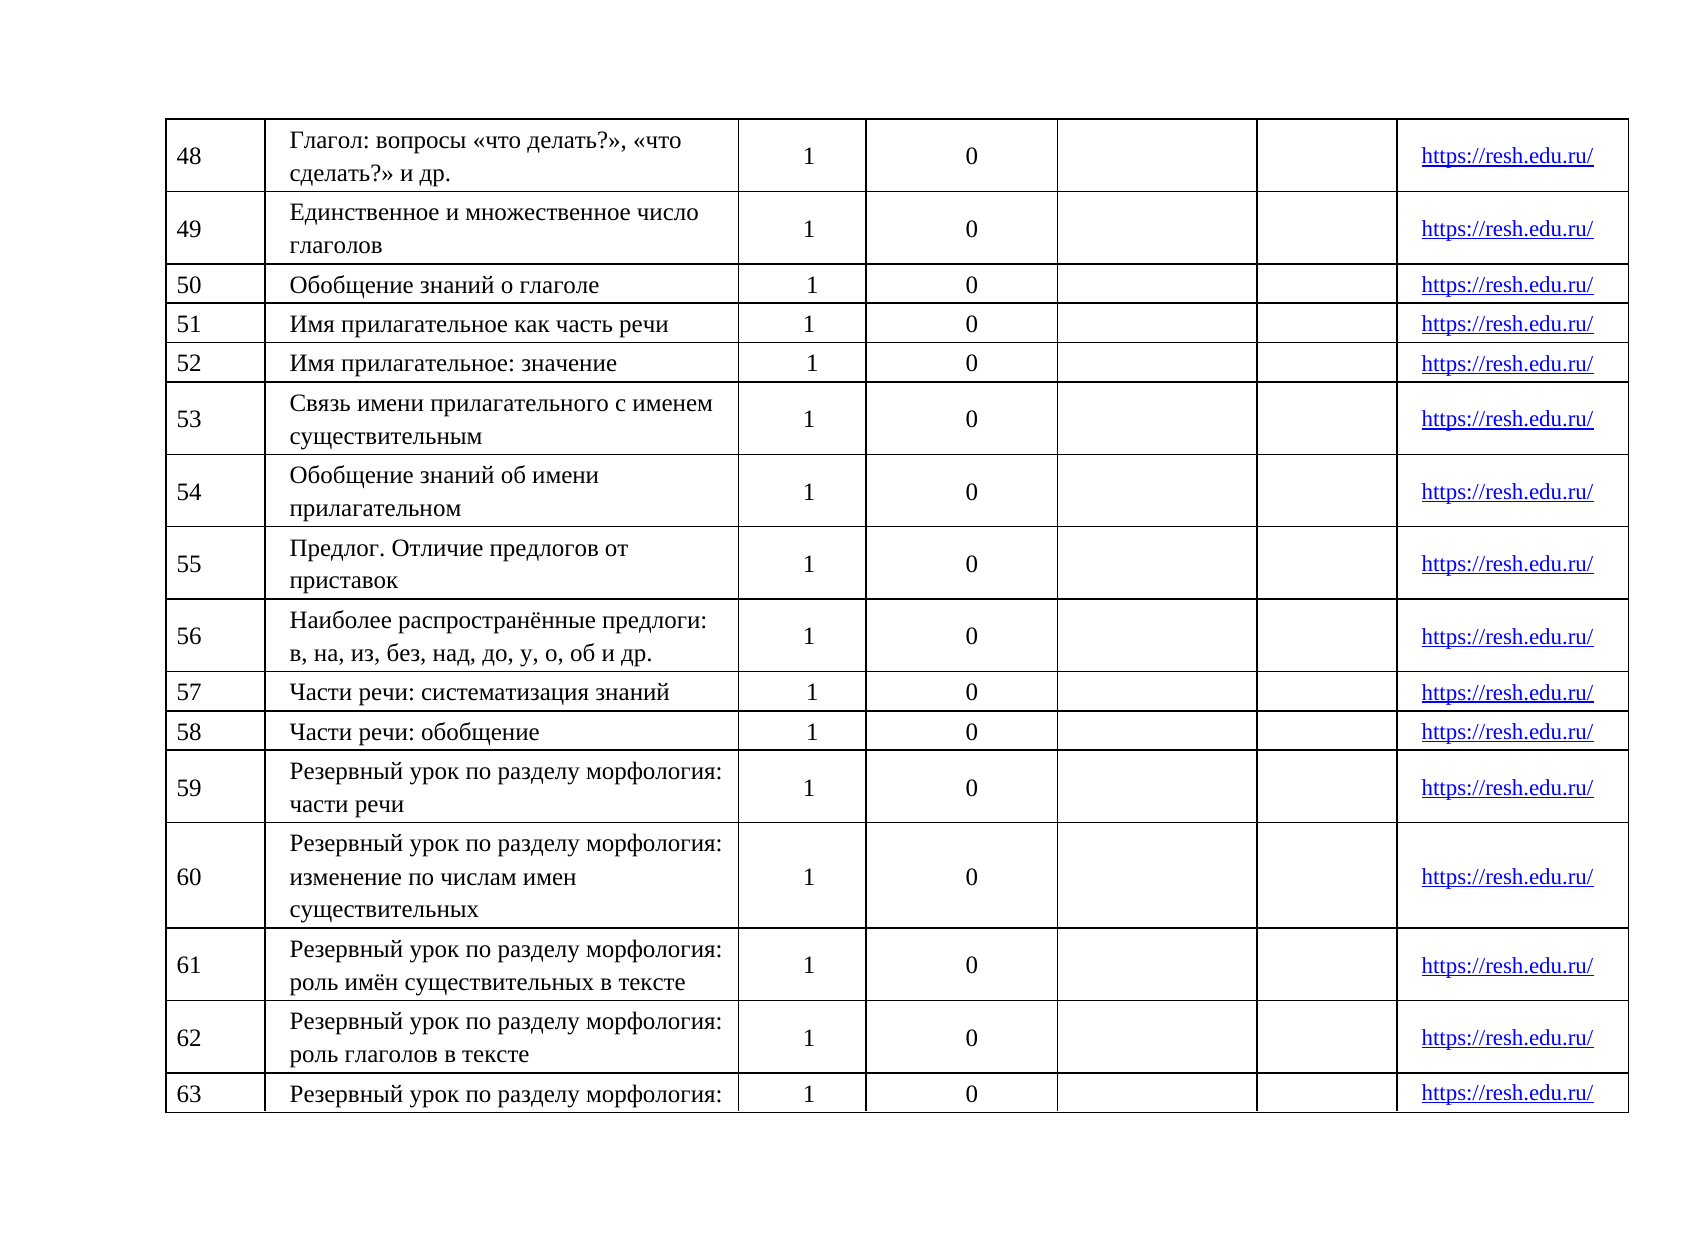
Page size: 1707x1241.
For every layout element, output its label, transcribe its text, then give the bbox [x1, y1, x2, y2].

table_cell 0 [867, 304, 1057, 342]
table_cell 1 [739, 343, 865, 381]
table_cell 0 [867, 1074, 1057, 1111]
table_cell [1058, 600, 1256, 671]
table_cell 1 [739, 672, 865, 710]
table_cell https://resh.edu.ru/ [1398, 712, 1628, 749]
table_cell 1 [739, 712, 865, 749]
table_cell 1 [739, 600, 865, 671]
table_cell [1398, 120, 1628, 191]
table_cell [1258, 672, 1396, 710]
table_cell [1058, 304, 1256, 342]
table_cell https://resh.edu.ru/ [1398, 672, 1628, 710]
table_cell 63 [167, 1074, 264, 1111]
table_cell Обобщение знаний об имени прилагательном [266, 455, 738, 526]
table_cell 1 [739, 120, 865, 191]
table_cell 53 [167, 383, 264, 453]
table_cell 0 [867, 672, 1057, 710]
table_cell Наиболее распространённые предлоги: в, на, из, без, над, до, у, о, об и др. [266, 600, 738, 671]
table_cell 1 [739, 823, 865, 927]
table_cell [1258, 383, 1396, 453]
table_cell [1258, 600, 1396, 671]
table_cell https://resh.edu.ru/ [1398, 304, 1628, 342]
table_cell 0 [867, 751, 1057, 822]
table_cell 48 [167, 120, 264, 191]
table_cell Резервный урок по разделу морфология: изменение по числам имен существительных [266, 823, 738, 927]
table_cell [1258, 304, 1396, 342]
table_cell https://resh.edu.ru/ [1398, 343, 1628, 381]
table_cell [1058, 929, 1256, 999]
table_cell 59 [167, 751, 264, 822]
table_cell [1058, 192, 1256, 263]
table_cell 0 [867, 455, 1057, 526]
table_cell 1 [739, 1074, 865, 1111]
table_cell [1258, 343, 1396, 381]
table_cell Обобщение знаний о глаголе [266, 265, 738, 302]
table_cell [1258, 527, 1396, 598]
table_cell 0 [867, 343, 1057, 381]
table_cell 58 [167, 712, 264, 749]
table_cell 1 [739, 304, 865, 342]
table_cell [1058, 527, 1256, 598]
table_cell 1 [739, 527, 865, 598]
table_cell https://resh.edu.ru/ [1398, 929, 1628, 999]
table_cell [1058, 672, 1256, 710]
table_cell 50 [167, 265, 264, 302]
table_cell Предлог. Отличие предлогов от приставок [266, 527, 738, 598]
table_cell Связь имени прилагательного с именем существительным [266, 383, 738, 453]
table_cell [1058, 343, 1256, 381]
table_cell https://resh.edu.ru/ [1398, 455, 1628, 526]
table_cell 55 [167, 527, 264, 598]
table_cell 60 [167, 823, 264, 927]
table_cell https://resh.edu.ru/ [1398, 383, 1628, 453]
table_cell https://resh.edu.ru/ [1398, 527, 1628, 598]
table_cell Глагол: вопросы «что делать?», «что сделать?» и др. [266, 120, 738, 191]
table_cell [1058, 120, 1256, 191]
table_cell [1258, 192, 1396, 263]
table_cell [1258, 751, 1396, 822]
table_cell Резервный урок по разделу морфология: роль имён существительных в тексте [266, 929, 738, 999]
table_cell Части речи: обобщение [266, 712, 738, 749]
table_cell [1258, 1074, 1396, 1111]
table_cell Имя прилагательное: значение [266, 343, 738, 381]
table_cell Резервный урок по разделу морфология: части речи [266, 751, 738, 822]
table_cell 0 [867, 1001, 1057, 1072]
table_cell Части речи: систематизация знаний [266, 672, 738, 710]
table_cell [1398, 1074, 1628, 1111]
table_cell [1058, 455, 1256, 526]
table_cell 62 [167, 1001, 264, 1072]
table_cell [1258, 265, 1396, 302]
table_cell 61 [167, 929, 264, 999]
table_cell https://resh.edu.ru/ [1398, 823, 1628, 927]
table_cell [1258, 929, 1396, 999]
table_cell 0 [867, 527, 1057, 598]
table_cell [1258, 455, 1396, 526]
table_cell 52 [167, 343, 264, 381]
table_cell 0 [867, 823, 1057, 927]
table_cell [1058, 383, 1256, 453]
table_cell 54 [167, 455, 264, 526]
table_cell [1258, 120, 1396, 191]
table_cell 1 [739, 383, 865, 453]
table_cell 0 [867, 265, 1057, 302]
table_cell 57 [167, 672, 264, 710]
table_cell [1058, 751, 1256, 822]
table_cell 1 [739, 1001, 865, 1072]
table_cell https://resh.edu.ru/ [1398, 751, 1628, 822]
table_cell https://resh.edu.ru/ [1398, 1001, 1628, 1072]
table_cell 1 [739, 192, 865, 263]
table_cell 0 [867, 120, 1057, 191]
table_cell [266, 1074, 738, 1111]
table_cell Резервный урок по разделу морфология: роль глаголов в тексте [266, 1001, 738, 1072]
table_cell [1058, 1001, 1256, 1072]
table_cell [1058, 1074, 1256, 1111]
table_cell 0 [867, 600, 1057, 671]
table_cell 0 [867, 192, 1057, 263]
table_cell 0 [867, 383, 1057, 453]
table_cell [1058, 823, 1256, 927]
table_cell 56 [167, 600, 264, 671]
table_cell Единственное и множественное число глаголов [266, 192, 738, 263]
table_cell 0 [867, 929, 1057, 999]
table_cell [1058, 265, 1256, 302]
table_cell https://resh.edu.ru/ [1398, 265, 1628, 302]
table_cell [1258, 823, 1396, 927]
table_cell https://resh.edu.ru/ [1398, 192, 1628, 263]
table_cell 1 [739, 751, 865, 822]
table_cell 1 [739, 929, 865, 999]
table_cell 1 [739, 265, 865, 302]
table_cell [1258, 1001, 1396, 1072]
table_cell 49 [167, 192, 264, 263]
table_cell [1258, 712, 1396, 749]
table_cell Имя прилагательное как часть речи [266, 304, 738, 342]
table_cell [1058, 712, 1256, 749]
table_cell 1 [739, 455, 865, 526]
table_cell 51 [167, 304, 264, 342]
table_cell https://resh.edu.ru/ [1398, 600, 1628, 671]
table_cell 0 [867, 712, 1057, 749]
